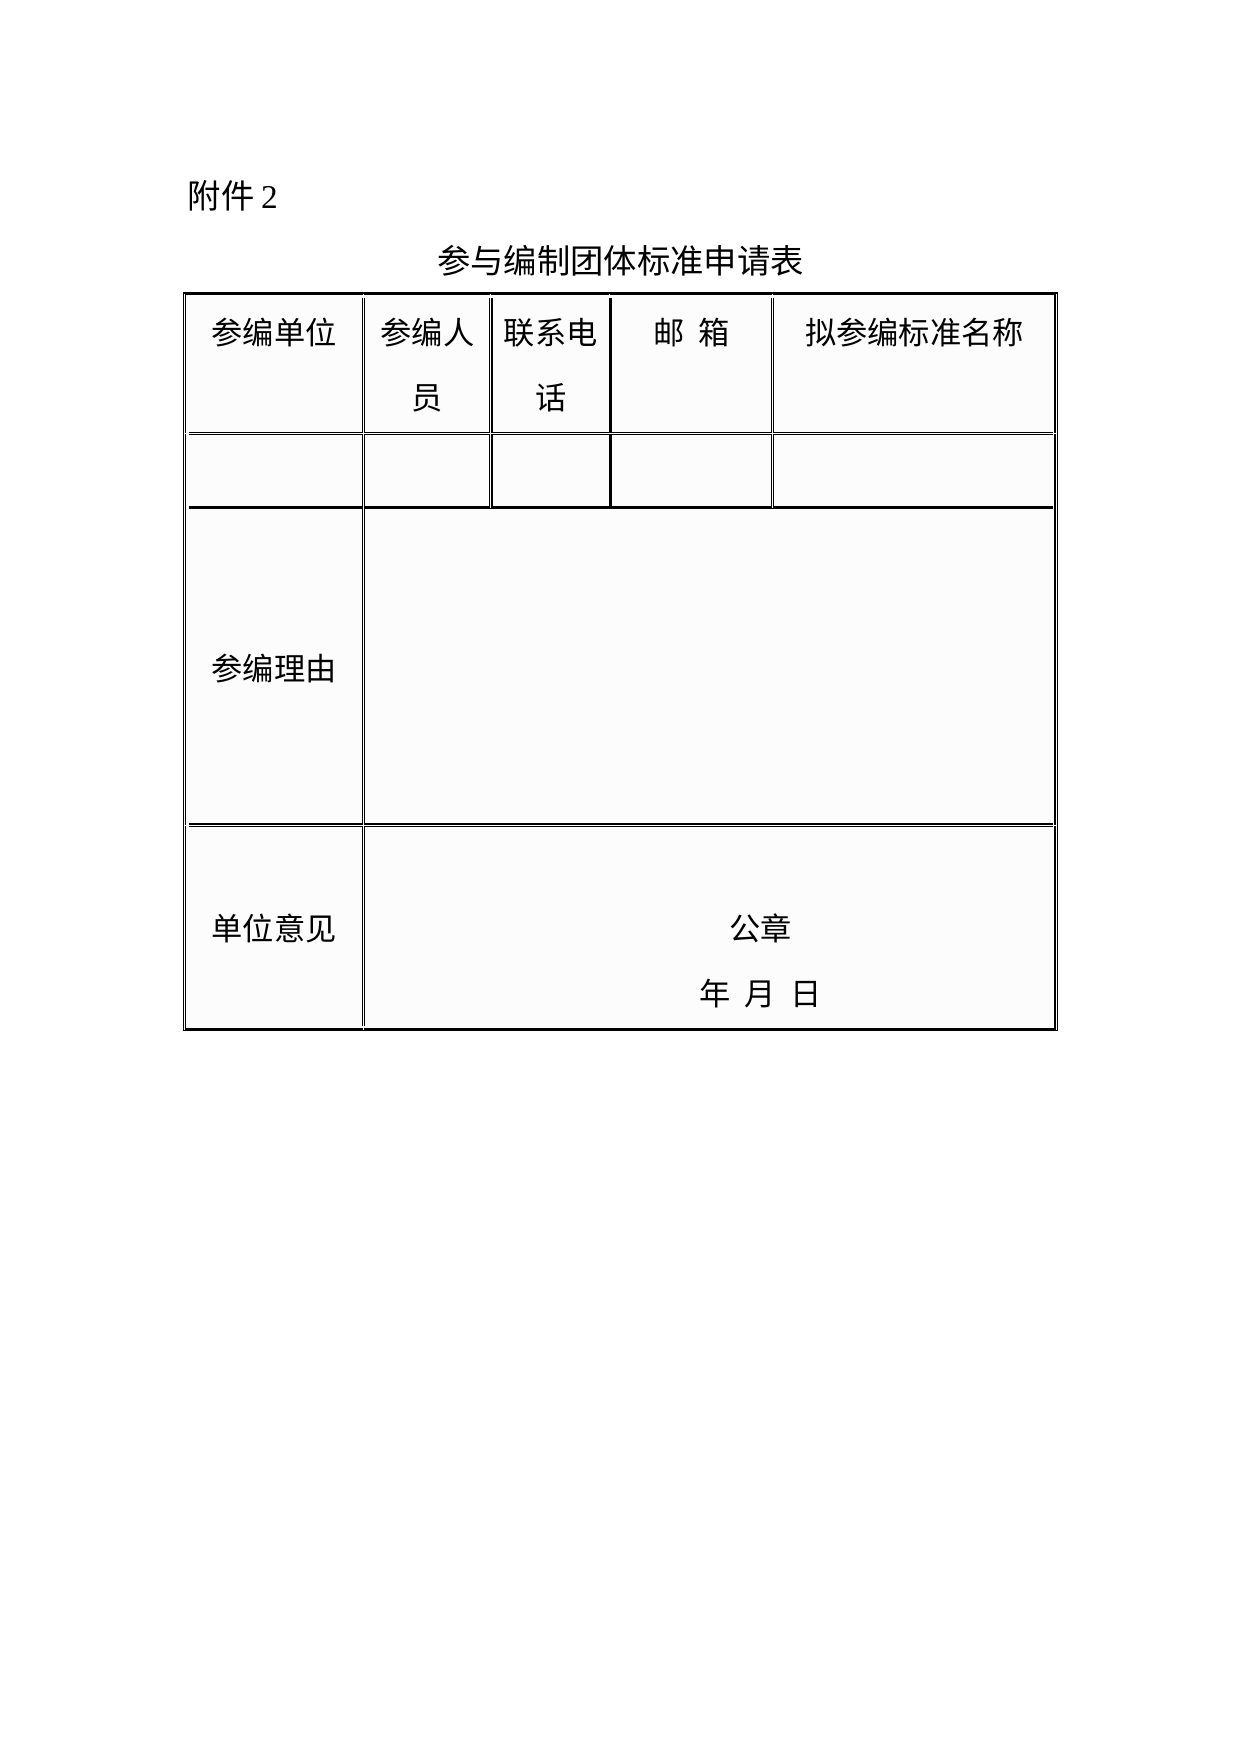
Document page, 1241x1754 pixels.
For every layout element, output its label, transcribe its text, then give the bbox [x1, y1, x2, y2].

table_cell [186, 431, 362, 506]
table_cell 公章 年 月 日 [364, 823, 1055, 1028]
table_header 参编人员 [364, 294, 491, 431]
table_header 参编单位 [186, 295, 363, 431]
table_cell [365, 435, 489, 506]
table_cell 参编理由 [186, 506, 362, 823]
table_cell [365, 506, 1054, 823]
text 参与编制团体标准申请表 [187, 227, 1053, 292]
table_header 联系电话 [491, 294, 610, 431]
table_cell [774, 431, 1055, 506]
table_cell [612, 435, 771, 506]
table_header 拟参编标准名称 [773, 295, 1054, 431]
table_header 邮 箱 [610, 295, 772, 431]
text 附件2 [187, 162, 1053, 227]
table_cell [493, 435, 609, 506]
table_cell 单位意见 [186, 823, 363, 1028]
